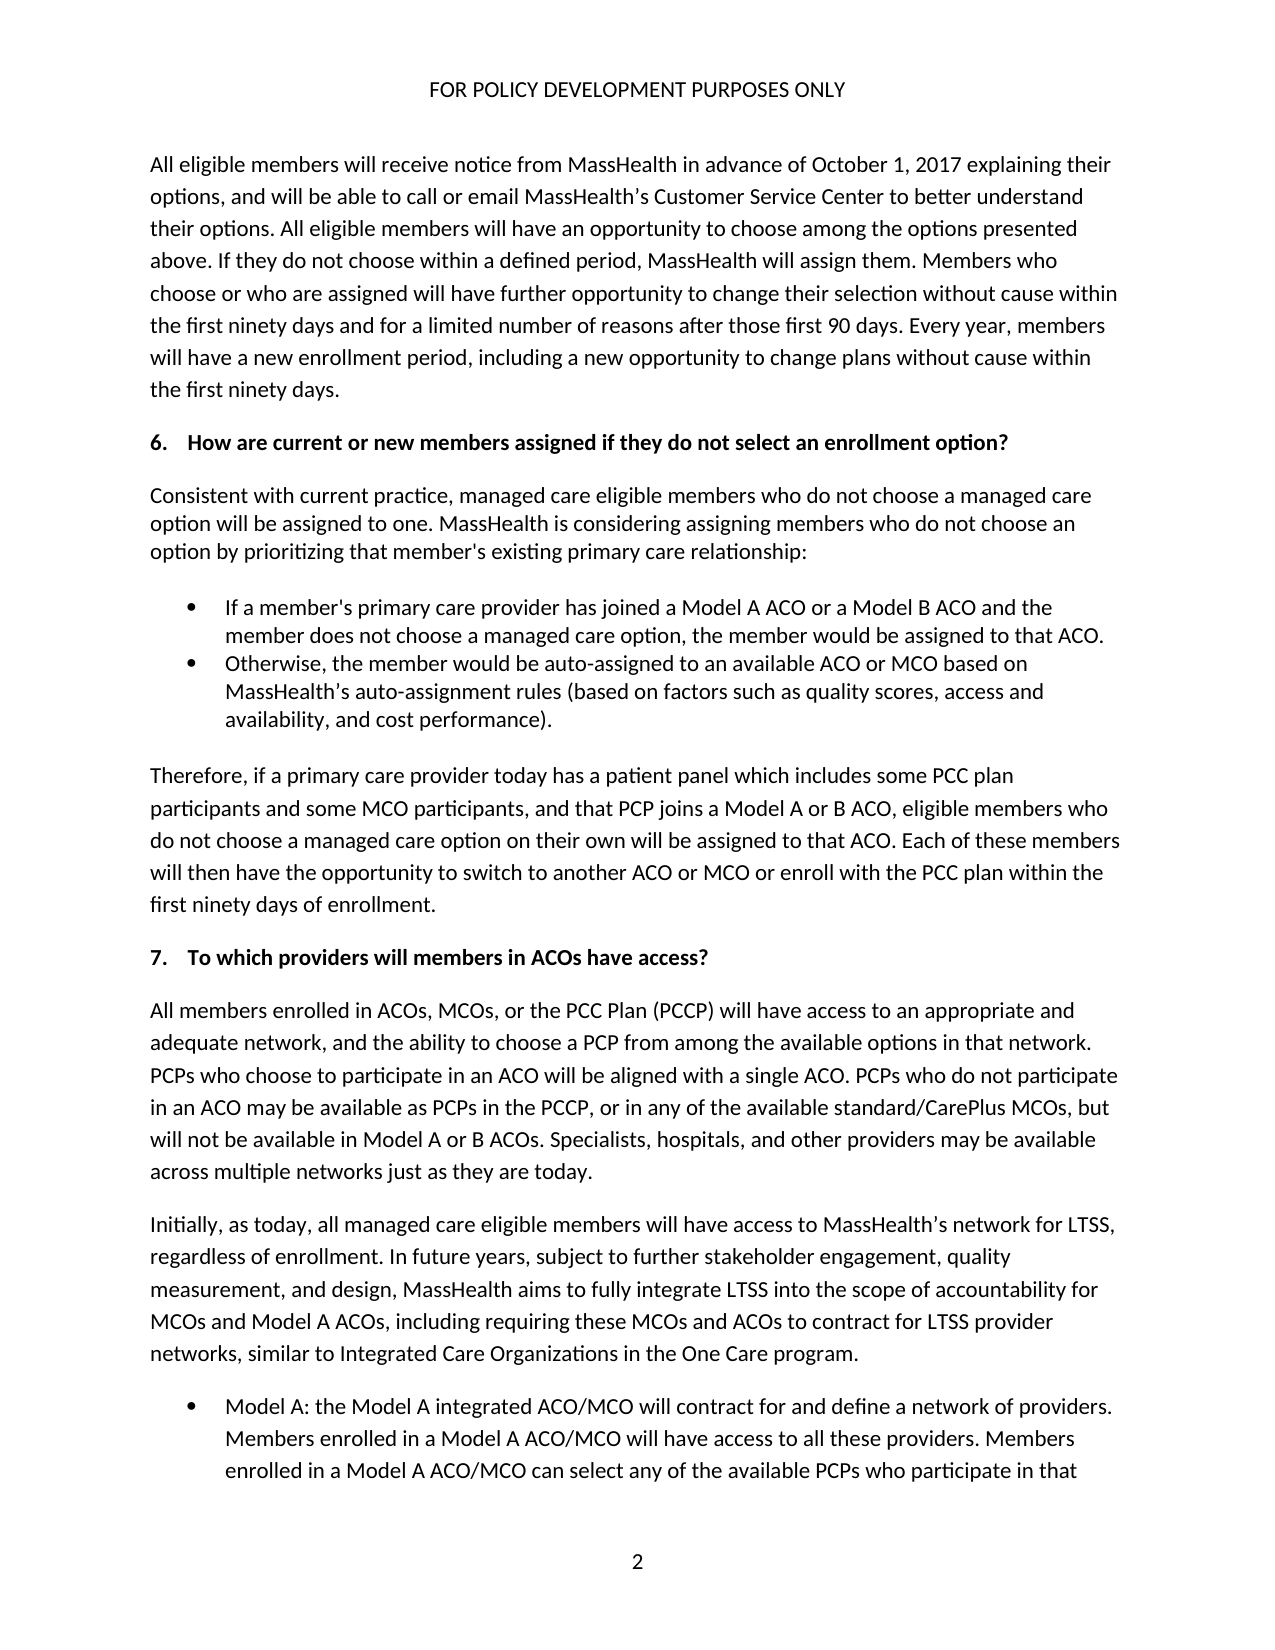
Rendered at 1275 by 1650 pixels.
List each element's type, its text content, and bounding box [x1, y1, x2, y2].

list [187, 1392, 1125, 1484]
text Initially, as today, all managed care eligible members will have access to MassHealth’s network for LTSS, regardless of enrollment. In future years, subject to further stakeholder engagement, quality measurement, and design, MassHealth aims to fully integrate LTSS into the scope of accountability for MCOs and Model A ACOs, including requiring these MCOs and ACOs to contract for LTSS provider networks, similar to Integrated Care Organizations in the One Care program. [150, 1210, 1125, 1367]
text All members enrolled in ACOs, MCOs, or the PCC Plan (PCCP) will have access to an appropriate and adequate network, and the ability to choose a PCP from among the available options in that network. PCPs who choose to participate in an ACO will be aligned with a single ACO. PCPs who do not participate in an ACO may be available as PCPs in the PCCP, or in any of the available standard/CarePlus MCOs, but will not be available in Model A or B ACOs. Specialists, hospitals, and other providers may be available across multiple networks just as they are today. [150, 996, 1125, 1185]
list How are current or new members assigned if they do not select an enrollment option? [150, 428, 1125, 456]
list Otherwise, the member would be auto-assigned to an available ACO or MCO based on MassHealth’s auto-assignment rules (based on factors such as quality scores, access and availability, and cost performance). [187, 649, 1125, 733]
list To which providers will members in ACOs have access? [150, 943, 1125, 971]
text All eligible members will receive notice from MassHealth in advance of October 1, 2017 explaining their options, and will be able to call or email MassHealth’s Customer Service Center to better understand their options. All eligible members will have an opportunity to choose among the options presented above. If they do not choose within a defined period, MassHealth will assign them. Members who choose or who are assigned will have further opportunity to change their selection without cause within the first ninety days and for a limited number of reasons after those first 90 days. Every year, members will have a new enrollment period, including a new opportunity to change plans without cause within the first ninety days. [150, 150, 1125, 403]
text Consistent with current practice, managed care eligible members who do not choose a managed care option will be assigned to one. MassHealth is considering assigning members who do not choose an option by prioritizing that member's existing primary care relationship: [150, 481, 1125, 565]
text Therefore, if a primary care provider today has a patient panel which includes some PCC plan participants and some MCO participants, and that PCP joins a Model A or B ACO, eligible members who do not choose a managed care option on their own will be assigned to that ACO. Each of these members will then have the opportunity to switch to another ACO or MCO or enroll with the PCC plan within the first ninety days of enrollment. [150, 762, 1125, 918]
list If a member's primary care provider has joined a Model A ACO or a Model B ACO and the member does not choose a managed care option, the member would be assigned to that ACO. [187, 593, 1125, 649]
